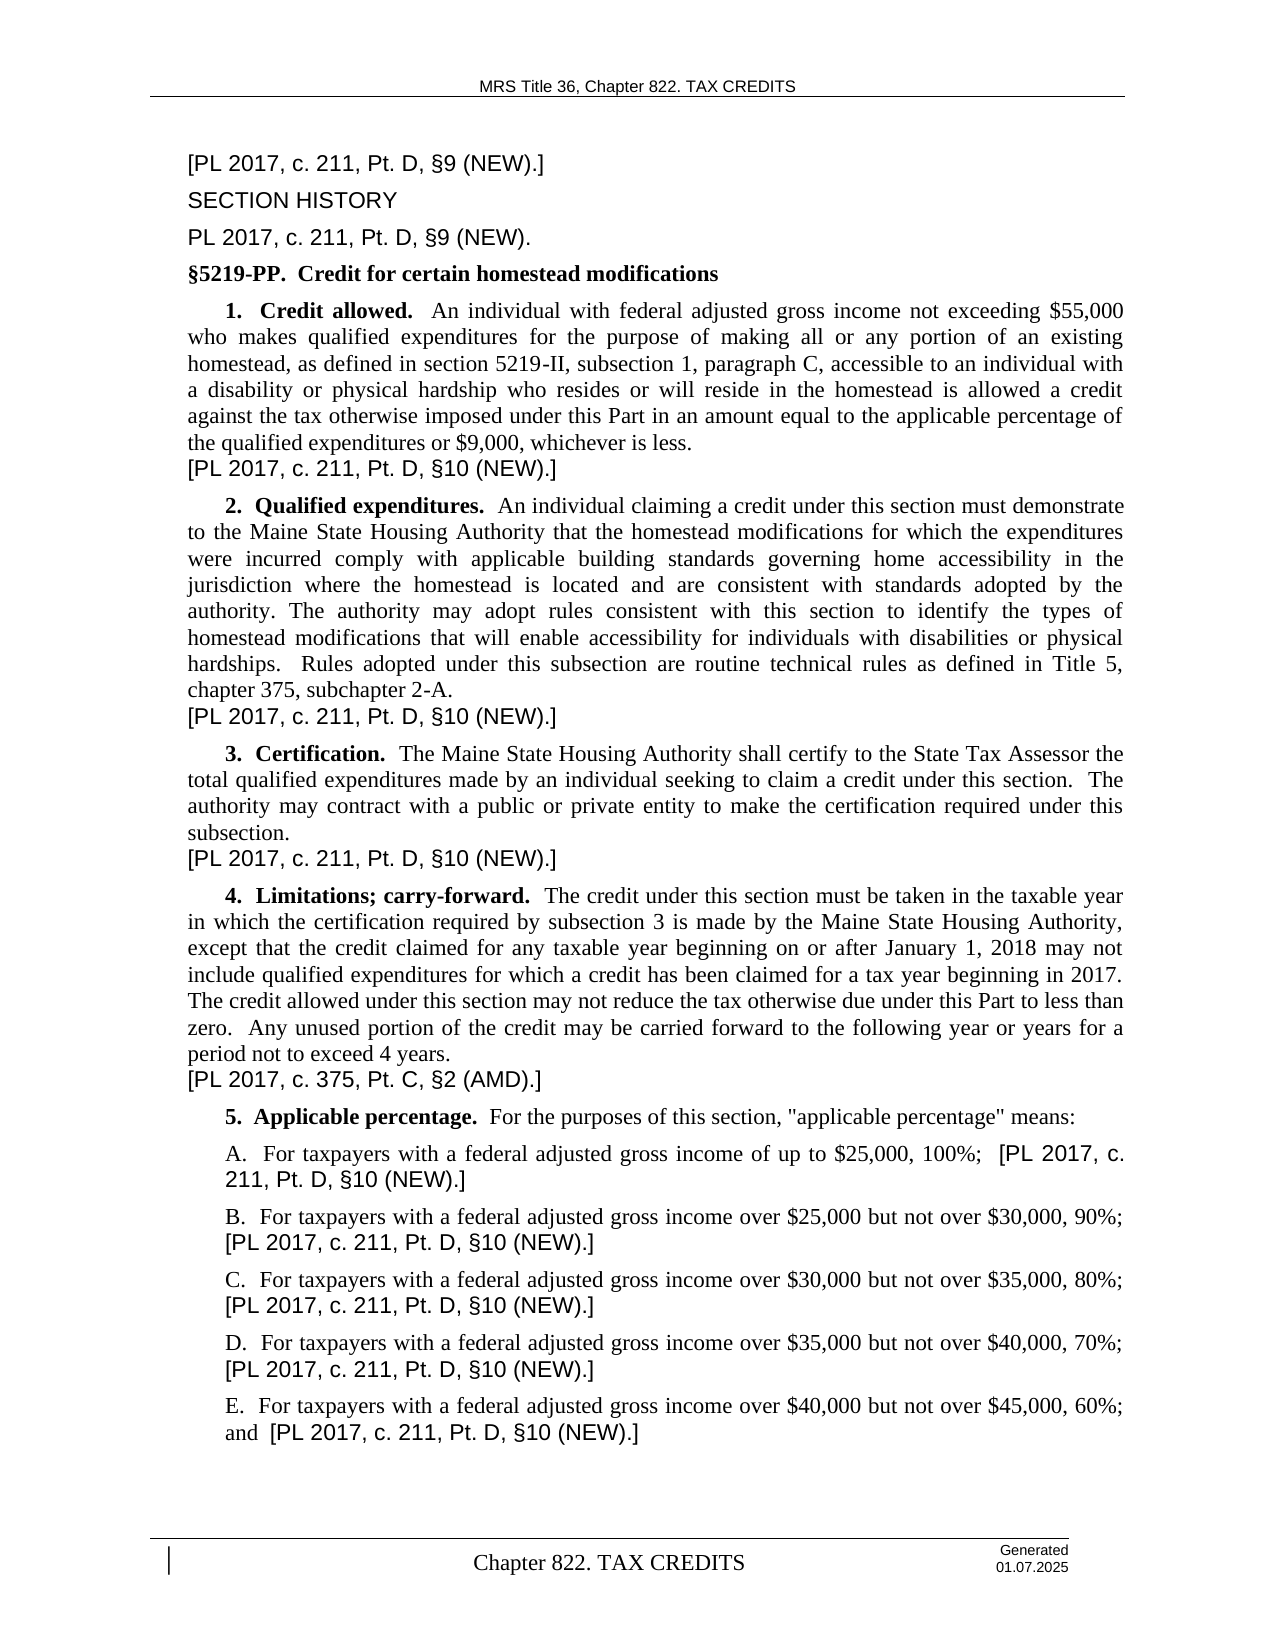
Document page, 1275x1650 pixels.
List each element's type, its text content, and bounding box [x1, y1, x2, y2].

text §5219-PP. Credit for certain homestead modifications [187, 260, 1125, 287]
text SECTION HISTORY [187, 187, 1125, 213]
text PL 2017, c. 211, Pt. D, §9 (NEW). [187, 223, 1125, 250]
text 1. Credit allowed. An individual with federal adjusted gross income not exceeding $55,000 who makes qualified expenditures for the purpose of making all or any portion of an existing homestead, as defined in section 5219‑II, subsection 1, paragraph C, accessible to an individual with a disability or physical hardship who resides or will reside in the homestead is allowed a credit against the tax otherwise imposed under this Part in an amount equal to the applicable percentage of the qualified expenditures or $9,000, whichever is less. [187, 297, 1125, 455]
text [PL 2017, c. 211, Pt. D, §9 (NEW).] [187, 150, 1125, 176]
text [PL 2017, c. 211, Pt. D, §10 (NEW).] [187, 703, 1125, 729]
text C. For taxpayers with a federal adjusted gross income over $30,000 but not over $35,000, 80%; [PL 2017, c. 211, Pt. D, §10 (NEW).] [225, 1266, 1125, 1319]
text [PL 2017, c. 211, Pt. D, §10 (NEW).] [187, 455, 1125, 482]
text D. For taxpayers with a federal adjusted gross income over $35,000 but not over $40,000, 70%; [PL 2017, c. 211, Pt. D, §10 (NEW).] [225, 1329, 1125, 1382]
text 2. Qualified expenditures. An individual claiming a credit under this section must demonstrate to the Maine State Housing Authority that the homestead modifications for which the expenditures were incurred comply with applicable building standards governing home accessibility in the jurisdiction where the homestead is located and are consistent with standards adopted by the authority. The authority may adopt rules consistent with this section to identify the types of homestead modifications that will enable accessibility for individuals with disabilities or physical hardships. Rules adopted under this subsection are routine technical rules as defined in Title 5, chapter 375, subchapter 2‑A. [187, 492, 1125, 703]
text 4. Limitations; carry-forward. The credit under this section must be taken in the taxable year in which the certification required by subsection 3 is made by the Maine State Housing Authority, except that the credit claimed for any taxable year beginning on or after January 1, 2018 may not include qualified expenditures for which a credit has been claimed for a tax year beginning in 2017. The credit allowed under this section may not reduce the tax otherwise due under this Part to less than zero. Any unused portion of the credit may be carried forward to the following year or years for a period not to exceed 4 years. [187, 882, 1125, 1066]
text A. For taxpayers with a federal adjusted gross income of up to $25,000, 100%; [PL 2017, c. 211, Pt. D, §10 (NEW).] [225, 1140, 1125, 1193]
text E. For taxpayers with a federal adjusted gross income over $40,000 but not over $45,000, 60%; and [PL 2017, c. 211, Pt. D, §10 (NEW).] [225, 1392, 1125, 1445]
text 3. Certification. The Maine State Housing Authority shall certify to the State Tax Assessor the total qualified expenditures made by an individual seeking to claim a credit under this section. The authority may contract with a public or private entity to make the certification required under this subsection. [187, 739, 1125, 845]
text [PL 2017, c. 211, Pt. D, §10 (NEW).] [187, 845, 1125, 871]
text 5. Applicable percentage. For the purposes of this section, "applicable percentage" means: [187, 1103, 1125, 1129]
text [PL 2017, c. 375, Pt. C, §2 (AMD).] [187, 1066, 1125, 1093]
text B. For taxpayers with a federal adjusted gross income over $25,000 but not over $30,000, 90%; [PL 2017, c. 211, Pt. D, §10 (NEW).] [225, 1203, 1125, 1256]
